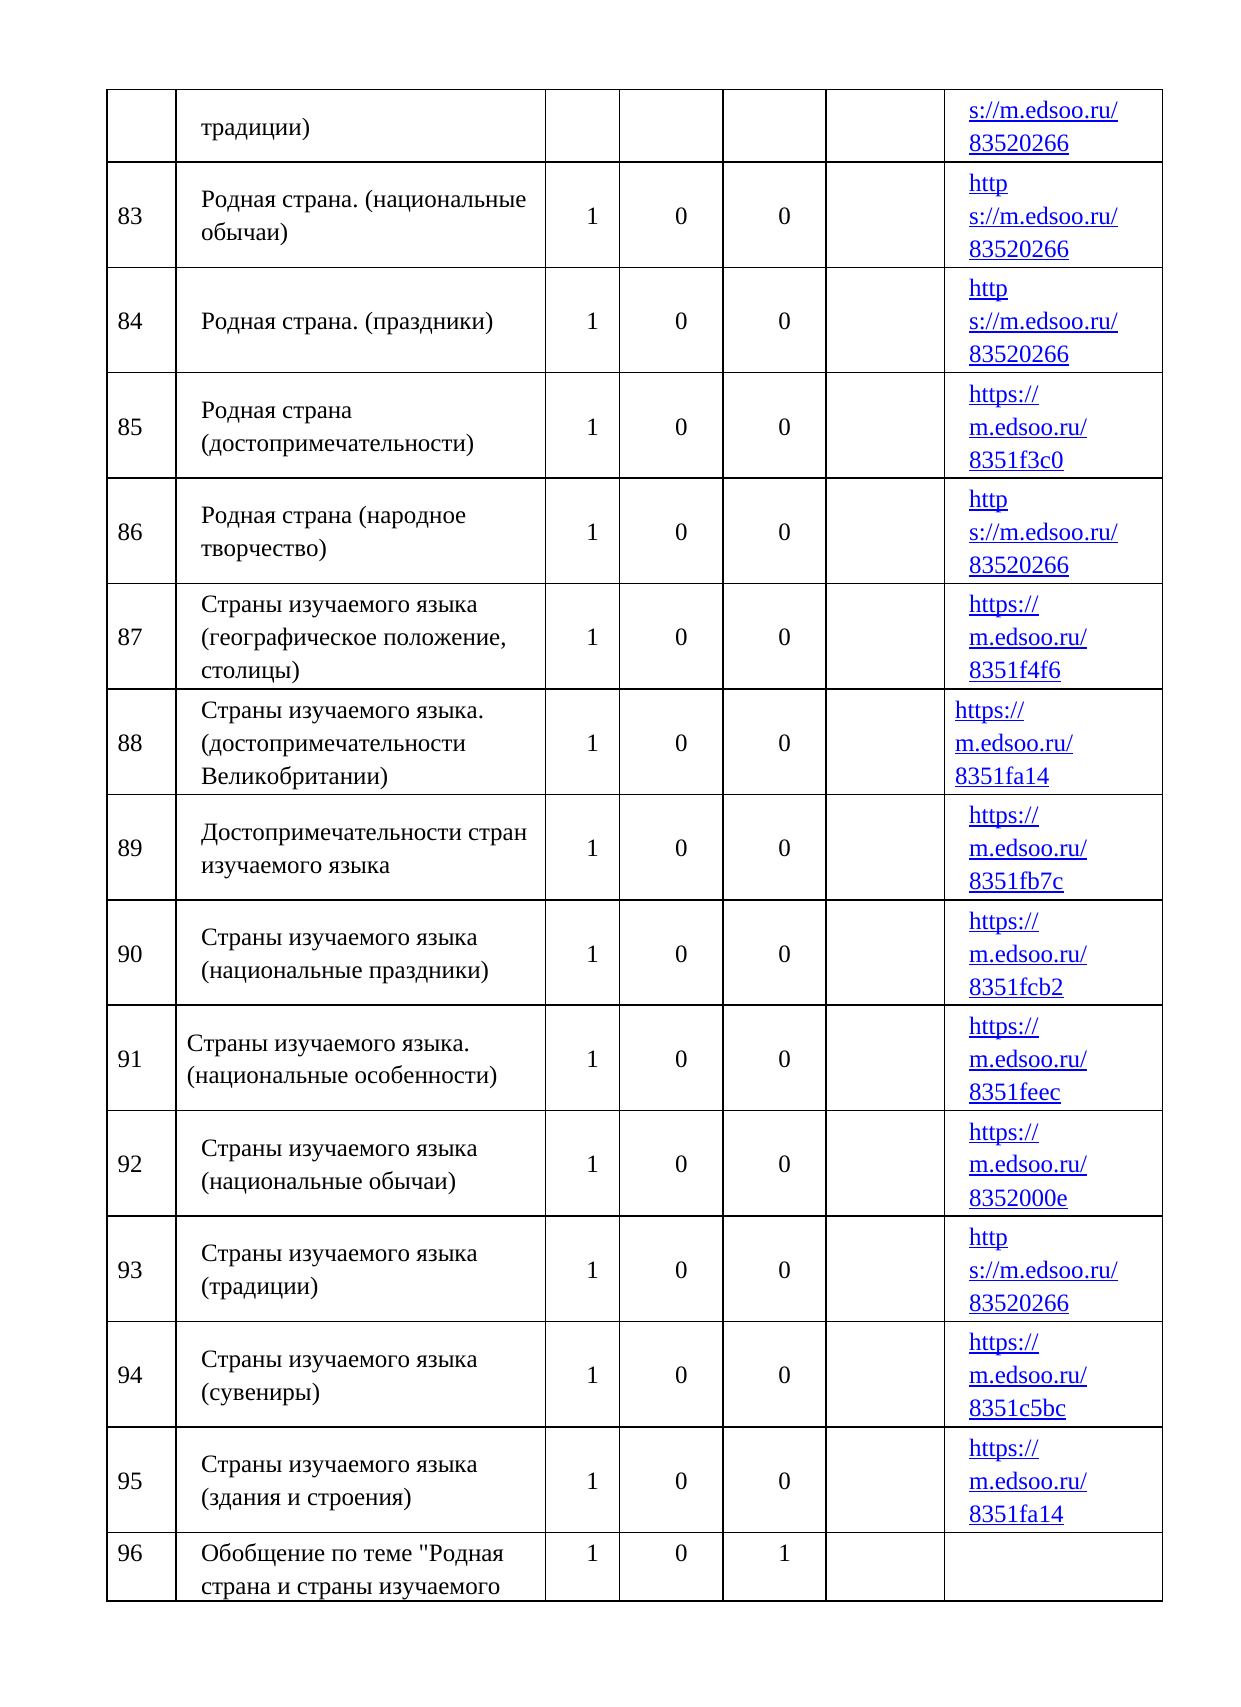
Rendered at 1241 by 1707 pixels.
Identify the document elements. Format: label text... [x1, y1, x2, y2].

table_cell [827, 1111, 944, 1215]
table_cell [827, 268, 944, 372]
table_cell Страны изучаемого языка (сувениры) [177, 1322, 545, 1426]
table_cell 0 [724, 268, 825, 372]
table_cell https://m.edsoo.ru/8351f4f6 [945, 584, 1162, 688]
table_cell 0 [620, 1322, 722, 1426]
table_cell https://m.edsoo.ru/83520266 [945, 268, 1162, 372]
table_cell 0 [620, 163, 722, 266]
table_cell 1 [546, 1111, 619, 1215]
table_cell 0 [724, 90, 825, 161]
table_cell 86 [108, 479, 175, 583]
table_cell 93 [108, 1217, 175, 1321]
table_cell 1 [546, 1322, 619, 1426]
table_cell 90 [108, 901, 175, 1004]
table_cell 87 [108, 584, 175, 688]
table_cell Страны изучаемого языка (национальные обычаи) [177, 1111, 545, 1215]
table_cell 94 [108, 1322, 175, 1426]
table_cell 1 [546, 1533, 619, 1600]
table_cell 1 [546, 163, 619, 266]
table_cell [827, 584, 944, 688]
table_cell https://m.edsoo.ru/8351fb7c [945, 795, 1162, 899]
table_cell 0 [724, 690, 825, 793]
table_cell Страны изучаемого языка (здания и строения) [177, 1428, 545, 1531]
table_cell 0 [620, 1217, 722, 1321]
table_cell 0 [620, 690, 722, 793]
table_cell 0 [620, 1006, 722, 1110]
table_cell https://m.edsoo.ru/8351feec [945, 1006, 1162, 1110]
table_cell 1 [546, 1006, 619, 1110]
table_cell Страны изучаемого языка. (национальные особенности) [177, 1006, 545, 1110]
table_cell https://m.edsoo.ru/8351fa14 [945, 1428, 1162, 1531]
table_cell 0 [620, 1533, 722, 1600]
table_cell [177, 90, 545, 161]
table_cell [827, 795, 944, 899]
table_cell Страны изучаемого языка (национальные праздники) [177, 901, 545, 1004]
table_cell 0 [724, 1111, 825, 1215]
table_cell 1 [724, 1533, 825, 1600]
table_cell 1 [546, 584, 619, 688]
table_cell 0 [724, 163, 825, 266]
table_cell 0 [724, 373, 825, 477]
table_cell https://m.edsoo.ru/8352000e [945, 1111, 1162, 1215]
table_cell [827, 1533, 944, 1600]
table_cell 83 [108, 163, 175, 266]
table_cell 0 [620, 479, 722, 583]
table_cell 89 [108, 795, 175, 899]
table_cell https://m.edsoo.ru/8351c5bc [945, 1322, 1162, 1426]
table_cell https://m.edsoo.ru/8351fcb2 [945, 901, 1162, 1004]
table_cell 91 [108, 1006, 175, 1110]
table_cell 0 [724, 795, 825, 899]
table_cell 0 [620, 1111, 722, 1215]
table_cell 0 [724, 1006, 825, 1110]
table_cell 0 [724, 1428, 825, 1531]
table_cell 0 [724, 901, 825, 1004]
table_cell 0 [620, 584, 722, 688]
table_cell 0 [620, 373, 722, 477]
table_cell 0 [620, 1428, 722, 1531]
table_cell [945, 1533, 1162, 1600]
table_cell Родная страна. (праздники) [177, 268, 545, 372]
table_cell 88 [108, 690, 175, 793]
table_cell [827, 1322, 944, 1426]
table_cell 0 [724, 479, 825, 583]
table_cell Достопримечательности стран изучаемого языка [177, 795, 545, 899]
table_cell [827, 163, 944, 266]
table_cell [827, 901, 944, 1004]
table_cell 0 [620, 901, 722, 1004]
table_cell 82 [108, 90, 175, 161]
table_cell 92 [108, 1111, 175, 1215]
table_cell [945, 90, 1162, 161]
table_cell 1 [546, 1217, 619, 1321]
table_cell 1 [546, 268, 619, 372]
table_cell Страны изучаемого языка. (достопримечательности Великобритании) [177, 690, 545, 793]
table_cell 95 [108, 1428, 175, 1531]
table_cell 0 [620, 268, 722, 372]
table_cell 0 [724, 1217, 825, 1321]
table_cell 1 [546, 90, 619, 161]
table_cell 1 [546, 795, 619, 899]
table_cell 1 [546, 373, 619, 477]
table_cell [827, 690, 944, 793]
table_cell https://m.edsoo.ru/8351fa14 [945, 690, 1162, 793]
table_cell Родная страна (достопримечательности) [177, 373, 545, 477]
table_cell https://m.edsoo.ru/83520266 [945, 1217, 1162, 1321]
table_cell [177, 1533, 545, 1600]
table_cell 1 [546, 479, 619, 583]
table_cell [827, 1006, 944, 1110]
table_cell https://m.edsoo.ru/83520266 [945, 163, 1162, 266]
table_cell Родная страна. (национальные обычаи) [177, 163, 545, 266]
table_cell 1 [546, 901, 619, 1004]
table_cell 96 [108, 1533, 175, 1600]
table_cell 1 [546, 1428, 619, 1531]
table_cell Страны изучаемого языка (географическое положение, столицы) [177, 584, 545, 688]
table_cell 85 [108, 373, 175, 477]
table_cell 0 [620, 90, 722, 161]
table_cell [827, 1428, 944, 1531]
table_cell [827, 1217, 944, 1321]
table_cell 0 [620, 795, 722, 899]
table_cell Родная страна (народное творчество) [177, 479, 545, 583]
table_cell 1 [546, 690, 619, 793]
table_cell 84 [108, 268, 175, 372]
table_cell [827, 373, 944, 477]
table_cell [827, 90, 944, 161]
table_cell Страны изучаемого языка (традиции) [177, 1217, 545, 1321]
table_cell 0 [724, 584, 825, 688]
table_cell https://m.edsoo.ru/8351f3c0 [945, 373, 1162, 477]
table_cell https://m.edsoo.ru/83520266 [945, 479, 1162, 583]
table_cell 0 [724, 1322, 825, 1426]
table_cell [827, 479, 944, 583]
